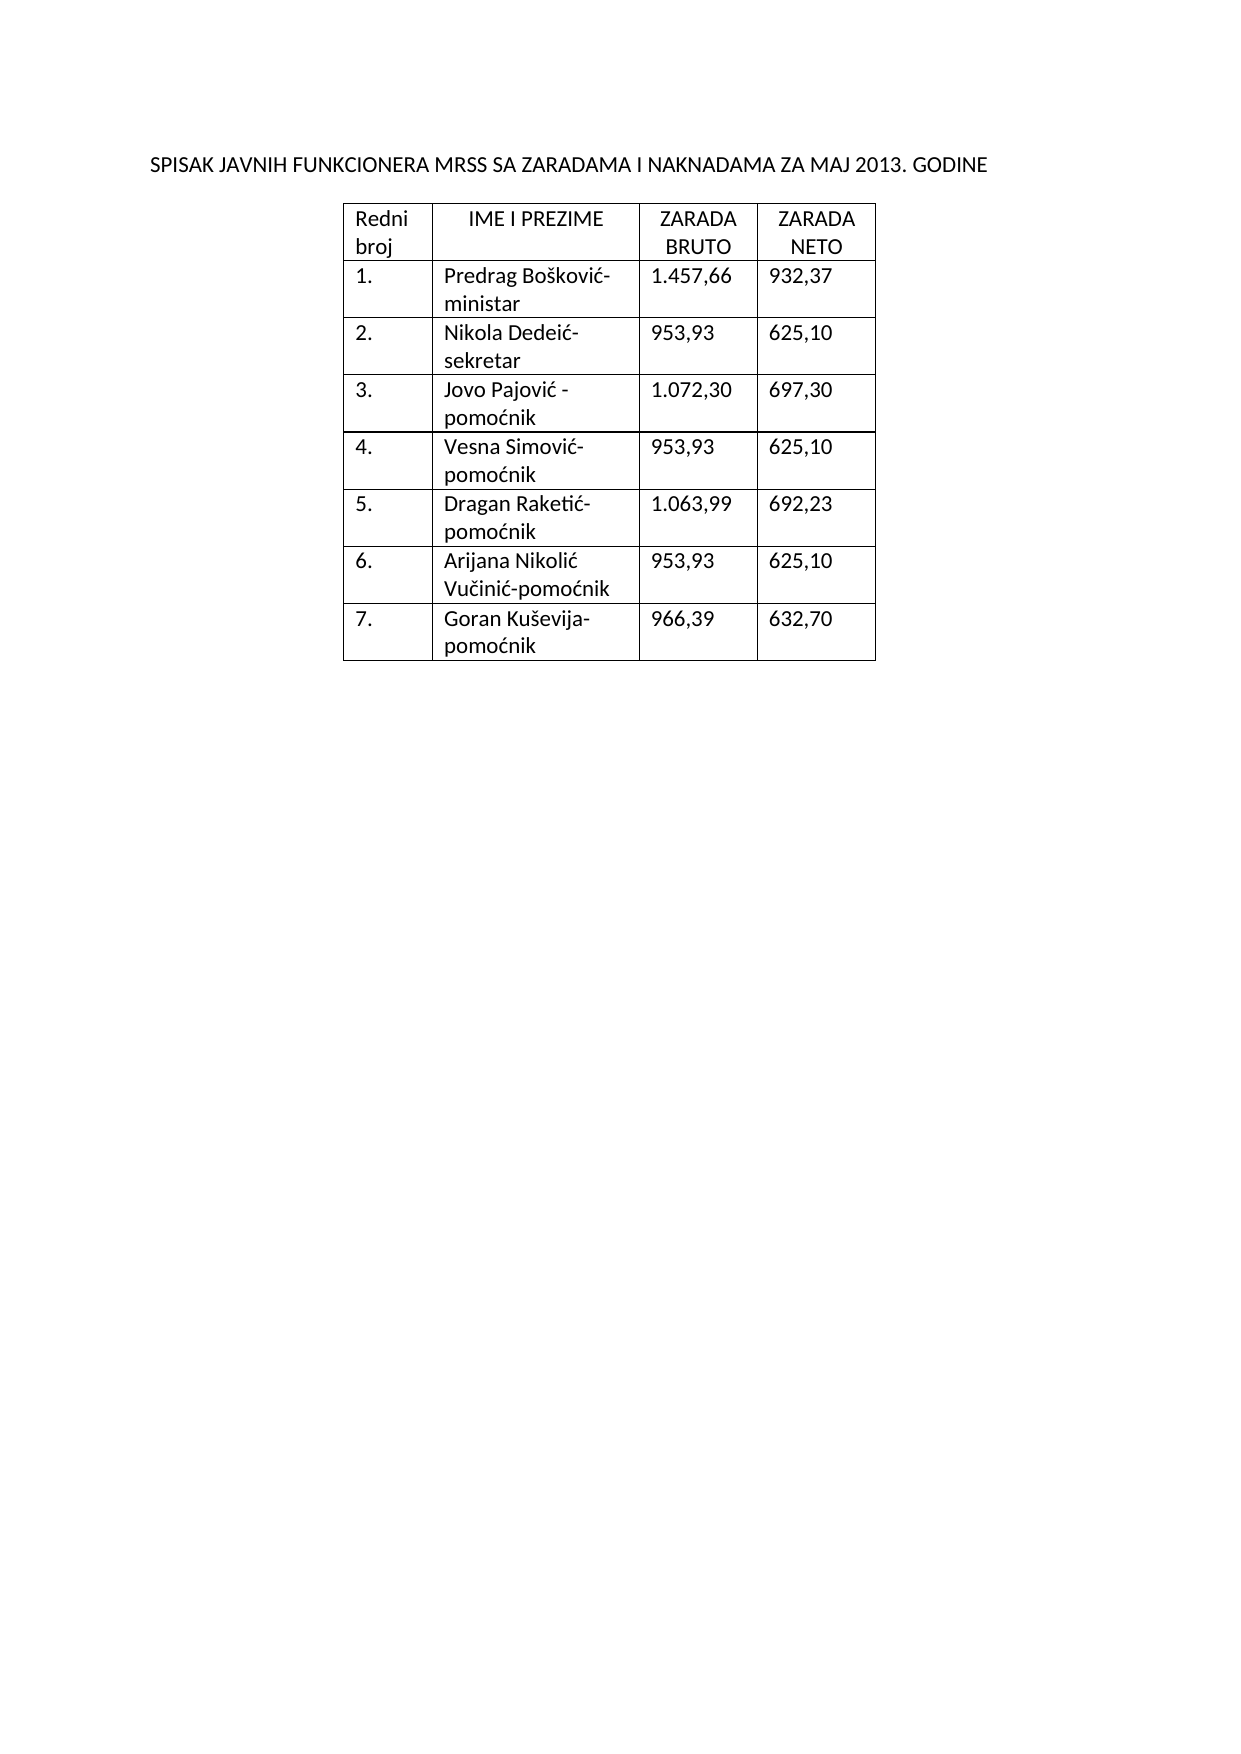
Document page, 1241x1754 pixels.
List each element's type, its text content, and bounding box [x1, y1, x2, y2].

table_cell Predrag Bošković-ministar [433, 261, 639, 317]
table_header ZARADA BRUTO [640, 204, 757, 260]
table_cell 1.063,99 [640, 490, 757, 546]
table_header IME I PREZIME [433, 204, 639, 260]
table_cell 697,30 [758, 375, 875, 431]
table_cell 966,39 [640, 604, 757, 660]
text SPISAK JAVNIH FUNKCIONERA MRSS SA ZARADAMA I NAKNADAMA ZA MAJ 2013. GODINE [150, 150, 1090, 178]
table_cell 632,70 [758, 604, 875, 660]
table_cell 932,37 [758, 261, 875, 317]
table_cell 953,93 [640, 318, 757, 374]
table_cell 1.072,30 [640, 375, 757, 431]
table_cell 692,23 [758, 490, 875, 546]
table_cell 1. [344, 261, 432, 317]
table_cell 3. [344, 375, 432, 431]
table_cell Jovo Pajović -pomoćnik [433, 375, 639, 431]
table_cell 625,10 [758, 547, 875, 603]
table_cell Nikola Dedeić- sekretar [433, 318, 639, 374]
table_cell 625,10 [758, 433, 875, 488]
table_cell 625,10 [758, 318, 875, 374]
table_cell Goran Kuševija-pomoćnik [433, 604, 639, 660]
table_cell 5. [344, 490, 432, 546]
table_cell 4. [344, 433, 432, 488]
table_cell 1.457,66 [640, 261, 757, 317]
table_cell 6. [344, 547, 432, 603]
table_cell 2. [344, 318, 432, 374]
table_cell 953,93 [640, 547, 757, 603]
table_cell Vesna Simović-pomoćnik [433, 433, 639, 488]
table_cell Arijana Nikolić Vučinić-pomoćnik [433, 547, 639, 603]
table_cell Dragan Raketić-pomoćnik [433, 490, 639, 546]
table_cell 953,93 [640, 433, 757, 488]
table_cell 7. [344, 604, 432, 660]
table_header ZARADA NETO [758, 204, 875, 260]
table_header Redni broj [344, 204, 432, 260]
